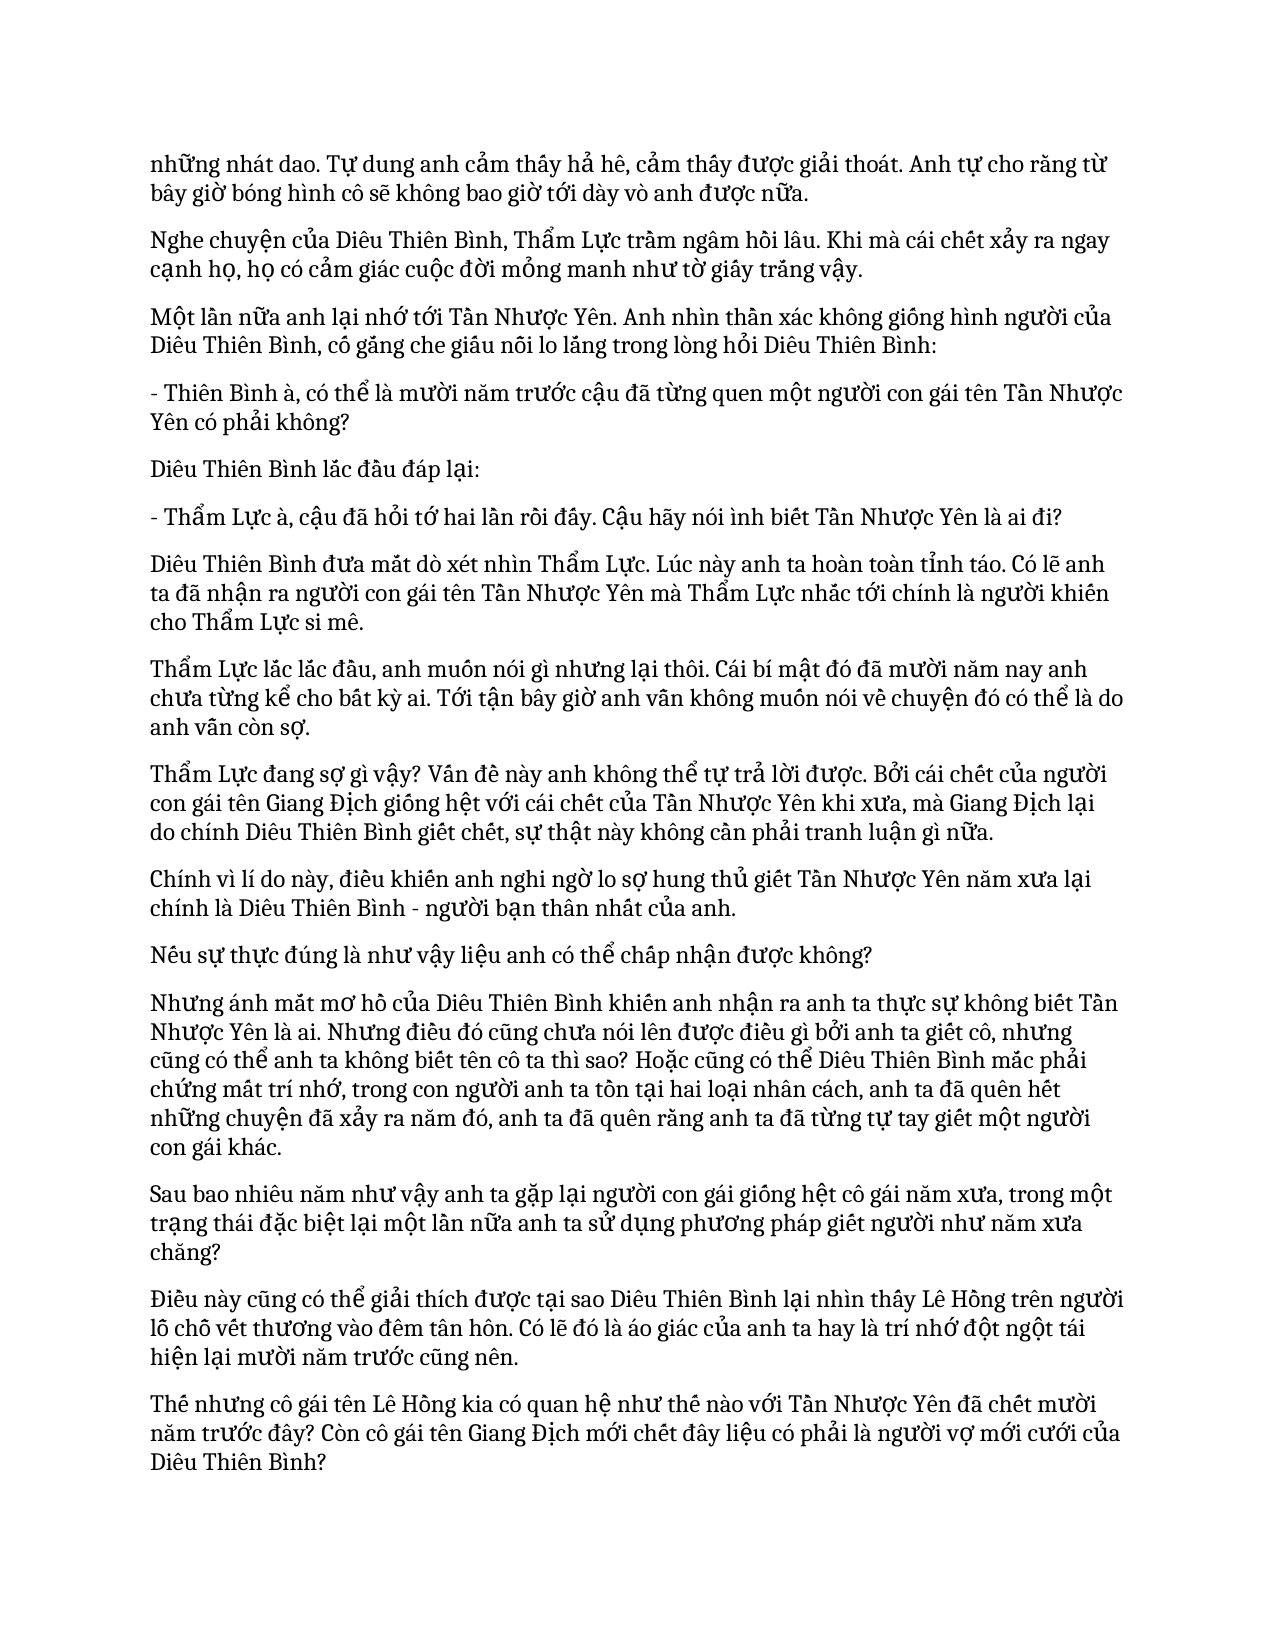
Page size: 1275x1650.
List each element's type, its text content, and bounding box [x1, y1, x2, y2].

text Sau bao nhiêu năm như vậy anh ta gặp lại người con gái giống hệt cô gái năm xưa, trong một trạng thái đặc biệt lại một lần nữa anh ta sử dụng phương pháp giết người như năm xưa chăng? [150, 1180, 1125, 1266]
text - Thiên Bình à, có thể là mười năm trước cậu đã từng quen một người con gái tên Tần Nhược Yên có phải không? [150, 379, 1125, 436]
text Diêu Thiên Bình đưa mắt dò xét nhìn Thẩm Lực. Lúc này anh ta hoàn toàn tỉnh táo. Có lẽ anh ta đã nhận ra người con gái tên Tần Nhược Yên mà Thẩm Lực nhắc tới chính là người khiến cho Thẩm Lực si mê. [150, 550, 1125, 636]
text Nghe chuyện của Diêu Thiên Bình, Thẩm Lực trầm ngâm hồi lâu. Khi mà cái chết xảy ra ngay cạnh họ, họ có cảm giác cuộc đời mỏng manh như tờ giấy trắng vậy. [150, 226, 1125, 284]
text Thẩm Lực đang sợ gì vậy? Vấn đề này anh không thể tự trả lời được. Bởi cái chết của người con gái tên Giang Địch giống hệt với cái chết của Tần Nhược Yên khi xưa, mà Giang Địch lại do chính Diêu Thiên Bình giết chết, sự thật này không cần phải tranh luận gì nữa. [150, 760, 1125, 846]
text - Thẩm Lực à, cậu đã hỏi tớ hai lần rồi đấy. Cậu hãy nói ình biết Tần Nhược Yên là ai đi? [150, 502, 1125, 531]
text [150, 150, 1125, 207]
text Thế nhưng cô gái tên Lê Hồng kia có quan hệ như thế nào với Tần Nhược Yên đã chết mười năm trước đây? Còn cô gái tên Giang Địch mới chết đây liệu có phải là người vợ mới cưới của Diêu Thiên Bình? [150, 1390, 1125, 1476]
text Nhưng ánh mắt mơ hồ của Diêu Thiên Bình khiến anh nhận ra anh ta thực sự không biết Tần Nhược Yên là ai. Nhưng điều đó cũng chưa nói lên được điều gì bởi anh ta giết cô, nhưng cũng có thể anh ta không biết tên cô ta thì sao? Hoặc cũng có thể Diêu Thiên Bình mắc phải chứng mất trí nhớ, trong con người anh ta tồn tại hai loại nhân cách, anh ta đã quên hết những chuyện đã xảy ra năm đó, anh ta đã quên rằng anh ta đã từng tự tay giết một người con gái khác. [150, 989, 1125, 1161]
text Nếu sự thực đúng là như vậy liệu anh có thể chấp nhận được không? [150, 941, 1125, 970]
text Một lần nữa anh lại nhớ tới Tần Nhược Yên. Anh nhìn thần xác không giống hình người của Diêu Thiên Bình, cố gắng che giấu nỗi lo lắng trong lòng hỏi Diêu Thiên Bình: [150, 302, 1125, 360]
text Chính vì lí do này, điều khiến anh nghi ngờ lo sợ hung thủ giết Tần Nhược Yên năm xưa lại chính là Diêu Thiên Bình - người bạn thân nhất của anh. [150, 865, 1125, 922]
text Diêu Thiên Bình lắc đầu đáp lại: [150, 455, 1125, 484]
text Thẩm Lực lắc lắc đầu, anh muốn nói gì nhưng lại thôi. Cái bí mật đó đã mười năm nay anh chưa từng kể cho bất kỳ ai. Tới tận bây giờ anh vẫn không muốn nói về chuyện đó có thể là do anh vẫn còn sợ. [150, 655, 1125, 741]
text Điều này cũng có thể giải thích được tại sao Diêu Thiên Bình lại nhìn thấy Lê Hồng trên người lỗ chỗ vết thương vào đêm tân hôn. Có lẽ đó là áo giác của anh ta hay là trí nhớ đột ngột tái hiện lại mười năm trước cũng nên. [150, 1285, 1125, 1371]
